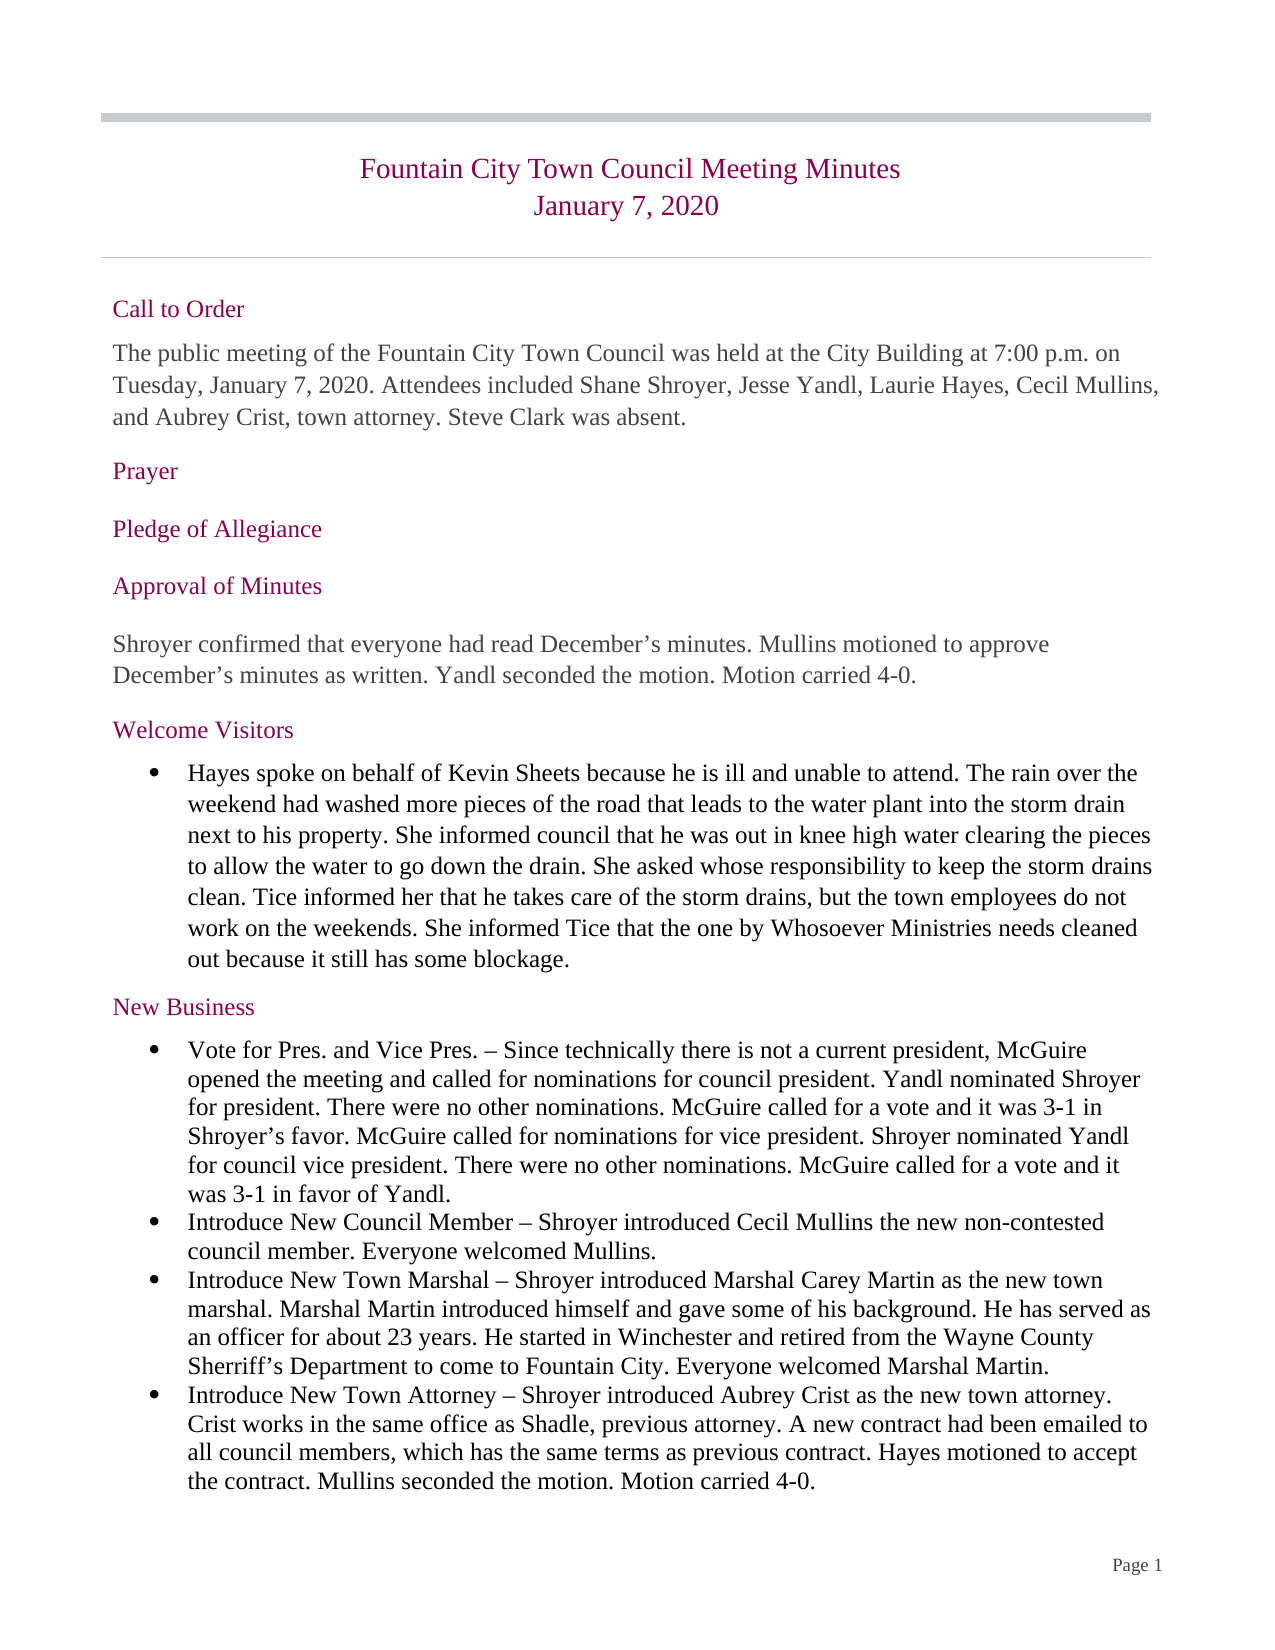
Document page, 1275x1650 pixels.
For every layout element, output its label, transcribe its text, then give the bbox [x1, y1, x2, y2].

list Hayes spoke on behalf of Kevin Sheets because he is ill and unable to attend. The rain over the weekend had washed more pieces of the road that leads to the water plant into the storm drain next to his property. She informed council that he was out in knee high water clearing the pieces to allow the water to go down the drain. She asked whose responsibility to keep the storm drains clean. Tice informed her that he takes care of the storm drains, but the town employees do not work on the weekends. She informed Tice that the one by Whosoever Ministries needs cleaned out because it still has some blockage. [150, 758, 1162, 973]
subtitle Welcome Visitors [112, 715, 1162, 743]
subtitle Call to Order [112, 294, 1162, 323]
subtitle Approval of Minutes [112, 571, 1162, 600]
table_header Fountain City Town Council Meeting Minutes January 7, 2020 [101, 122, 1151, 256]
subtitle New Business [112, 992, 1162, 1021]
list Vote for Pres. and Vice Pres. – Since technically there is not a current president, McGuire opened the meeting and called for nominations for council president. Yandl nominated Shroyer for president. There were no other nominations. McGuire called for a vote and it was 3-1 in Shroyer’s favor. McGuire called for nominations for vice president. Shroyer nominated Yandl for council vice president. There were no other nominations. McGuire called for a vote and it was 3-1 in favor of Yandl. [150, 1035, 1162, 1207]
text Pledge of Allegiance [112, 514, 1162, 542]
text Shroyer confirmed that everyone had read December’s minutes. Mullins motioned to approve December’s minutes as written. Yandl seconded the motion. Motion carried 4-0. [112, 629, 1162, 689]
list Introduce New Town Marshal – Shroyer introduced Marshal Carey Martin as the new town marshal. Marshal Martin introduced himself and gave some of his background. He has served as an officer for about 23 years. He started in Winchester and retired from the Wayne County Sherriff’s Department to come to Fountain City. Everyone welcomed Marshal Martin. [150, 1265, 1162, 1380]
text The public meeting of the Fountain City Town Council was held at the City Building at 7:00 p.m. on Tuesday, January 7, 2020. Attendees included Shane Shroyer, Jesse Yandl, Laurie Hayes, Cecil Mullins, and Aubrey Crist, town attorney. Steve Clark was absent. [112, 338, 1162, 430]
list Introduce New Council Member – Shroyer introduced Cecil Mullins the new non-contested council member. Everyone welcomed Mullins. [150, 1207, 1162, 1265]
list Introduce New Town Attorney – Shroyer introduced Aubrey Crist as the new town attorney. Crist works in the same office as Shadle, previous attorney. A new contract had been emailed to all council members, which has the same terms as previous contract. Hayes motioned to accept the contract. Mullins seconded the motion. Motion carried 4-0. [150, 1380, 1162, 1495]
text Prayer [112, 456, 1162, 485]
